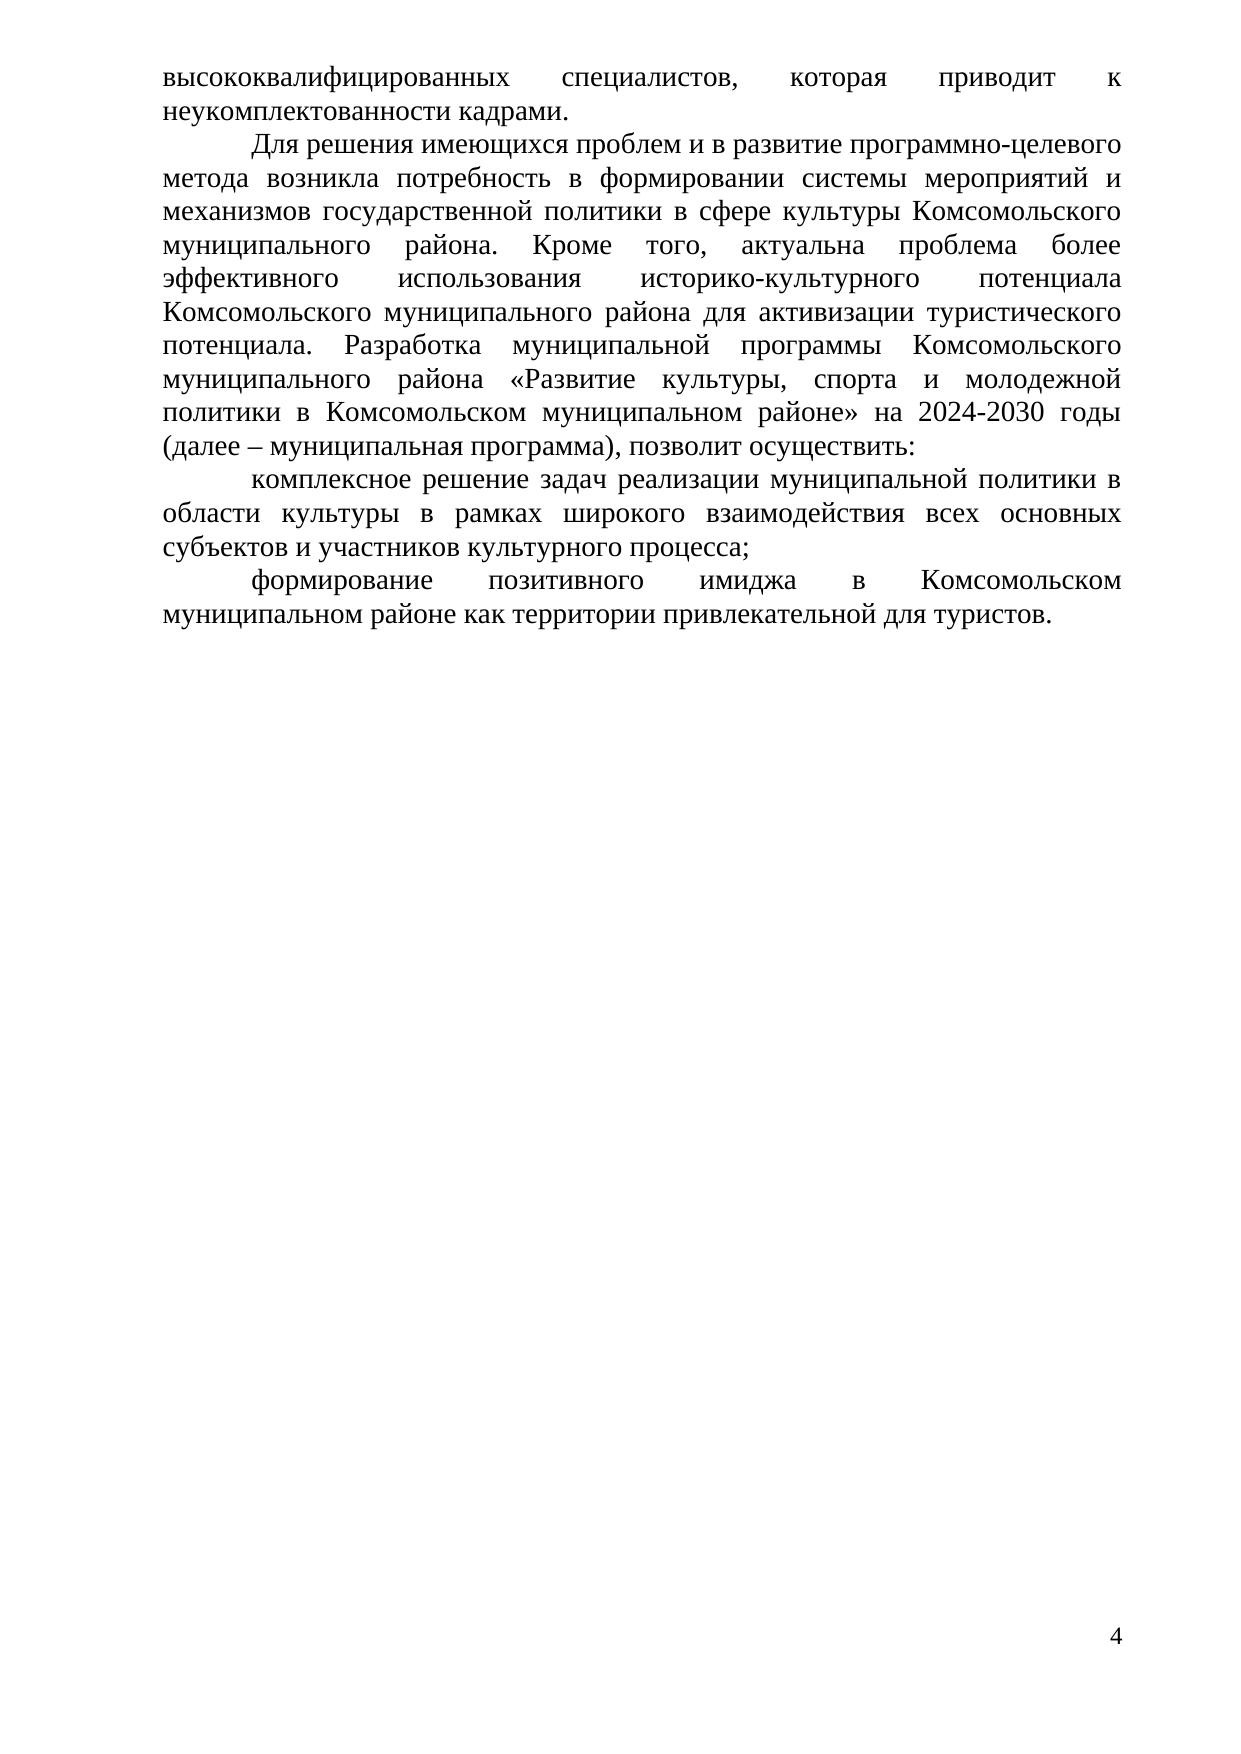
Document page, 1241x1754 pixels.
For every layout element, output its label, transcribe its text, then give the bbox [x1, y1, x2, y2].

text формирование позитивного имиджа в Комсомольском муниципальном районе как территории привлекательной для туристов. [162, 562, 1122, 629]
text Для решения имеющихся проблем и в развитие программно-целевого метода возникла потребность в формировании системы мероприятий и механизмов государственной политики в сфере культуры Комсомольского муниципального района. Кроме того, актуальна проблема более эффективного использования историко-культурного потенциала Комсомольского муниципального района для активизации туристического потенциала. Разработка муниципальной программы Комсомольского муниципального района «Развитие культуры, спорта и молодежной политики в Комсомольском муниципальном районе» на 2024-2030 годы (далее – муниципальная программа), позволит осуществить: [162, 126, 1122, 462]
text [162, 59, 1122, 126]
text комплексное решение задач реализации муниципальной политики в области культуры в рамках широкого взаимодействия всех основных субъектов и участников культурного процесса; [162, 462, 1122, 562]
